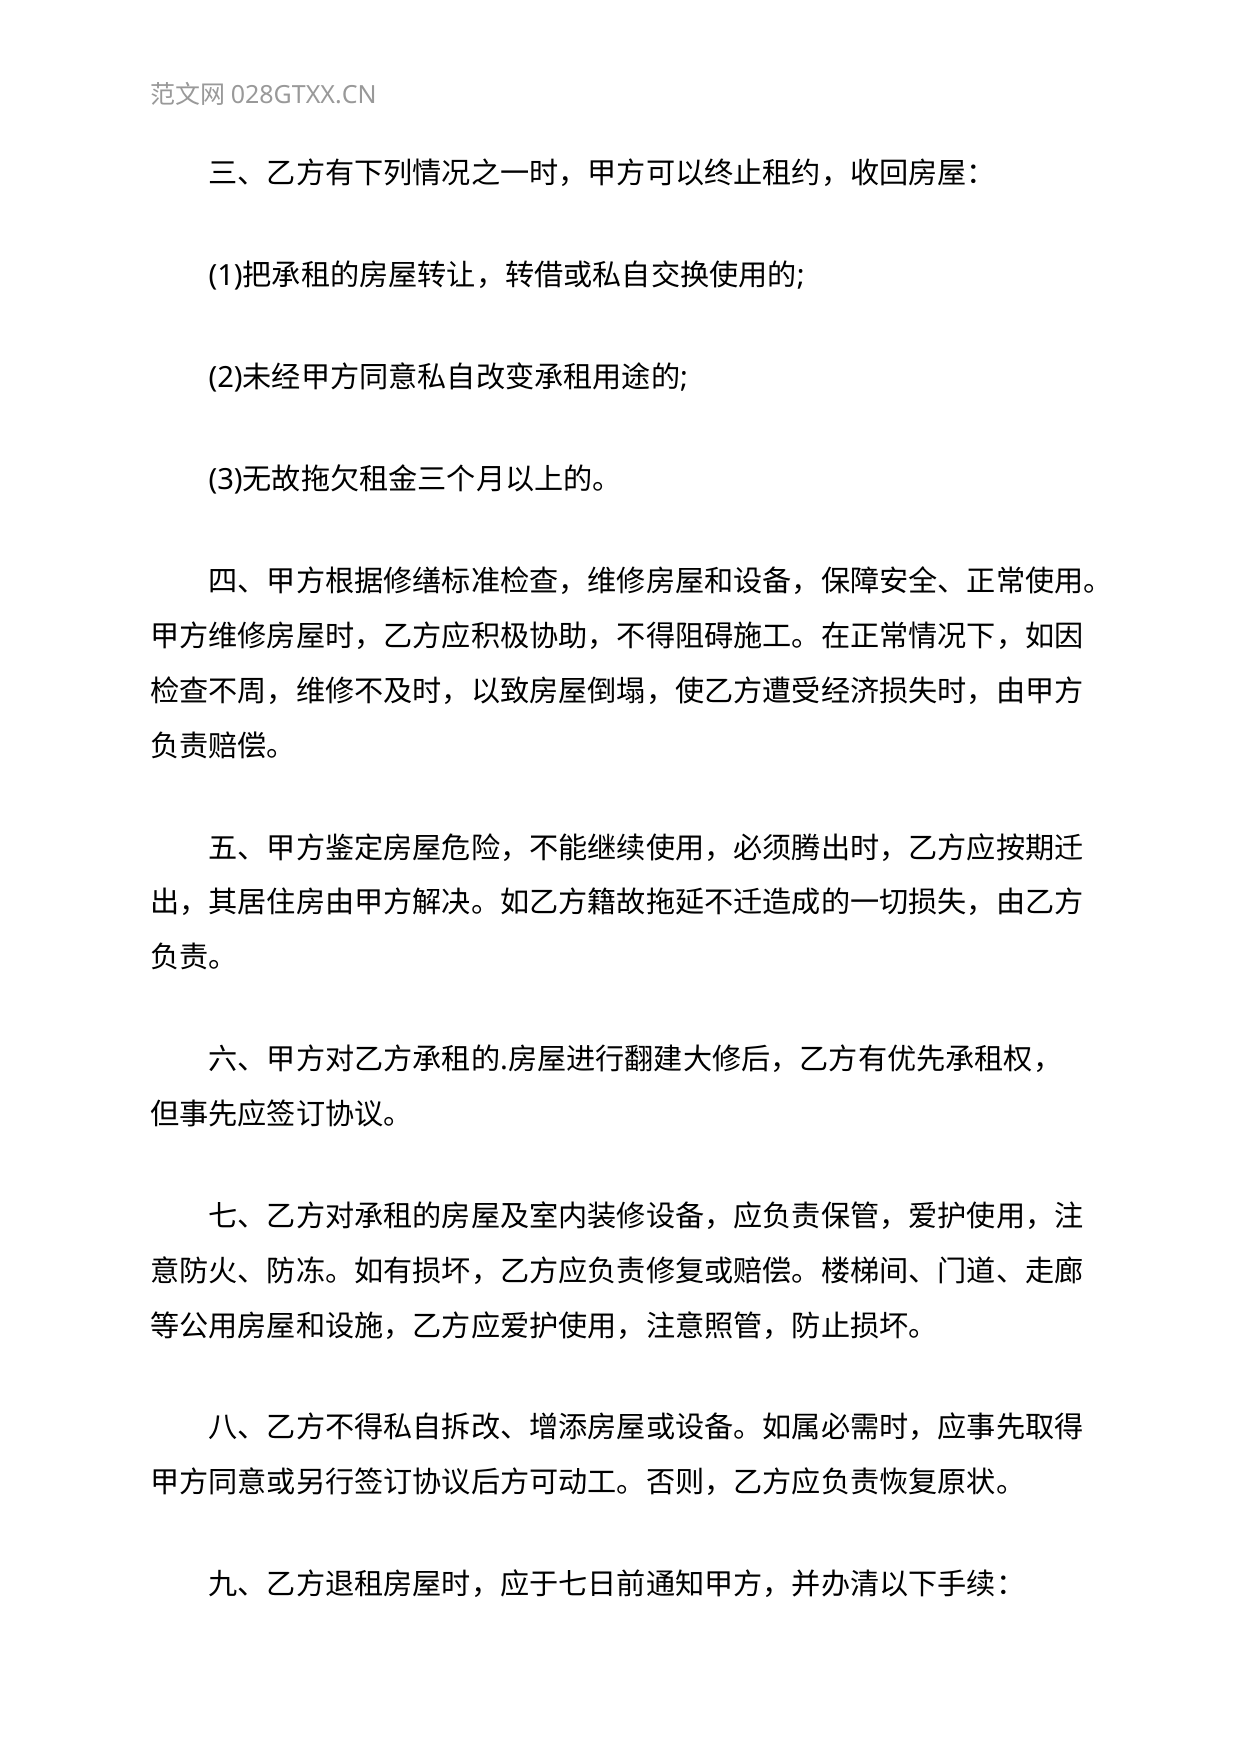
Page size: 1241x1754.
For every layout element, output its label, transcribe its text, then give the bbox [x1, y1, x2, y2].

text (3)无故拖欠租金三个月以上的。 [150, 456, 1090, 498]
text (2)未经甲方同意私自改变承租用途的; [150, 354, 1090, 396]
text 八、乙方不得私自拆改、增添房屋或设备。如属必需时，应事先取得甲方同意或另行签订协议后方可动工。否则，乙方应负责恢复原状。 [150, 1404, 1090, 1501]
text 五、甲方鉴定房屋危险，不能继续使用，必须腾出时，乙方应按期迁出，其居住房由甲方解决。如乙方籍故拖延不迁造成的一切损失，由乙方负责。 [150, 824, 1090, 976]
text 四、甲方根据修缮标准检查，维修房屋和设备，保障安全、正常使用。甲方维修房屋时，乙方应积极协助，不得阻碍施工。在正常情况下，如因检查不周，维修不及时，以致房屋倒塌，使乙方遭受经济损失时，由甲方负责赔偿。 [150, 558, 1090, 765]
text 六、甲方对乙方承租的.房屋进行翻建大修后，乙方有优先承租权，但事先应签订协议。 [150, 1036, 1090, 1133]
text 九、乙方退租房屋时，应于七日前通知甲方，并办清以下手续： [150, 1561, 1090, 1603]
text 七、乙方对承租的房屋及室内装修设备，应负责保管，爱护使用，注意防火、防冻。如有损坏，乙方应负责修复或赔偿。楼梯间、门道、走廊等公用房屋和设施，乙方应爱护使用，注意照管，防止损坏。 [150, 1192, 1090, 1344]
text (1)把承租的房屋转让，转借或私自交换使用的; [150, 252, 1090, 294]
text 三、乙方有下列情况之一时，甲方可以终止租约，收回房屋： [150, 150, 1090, 192]
